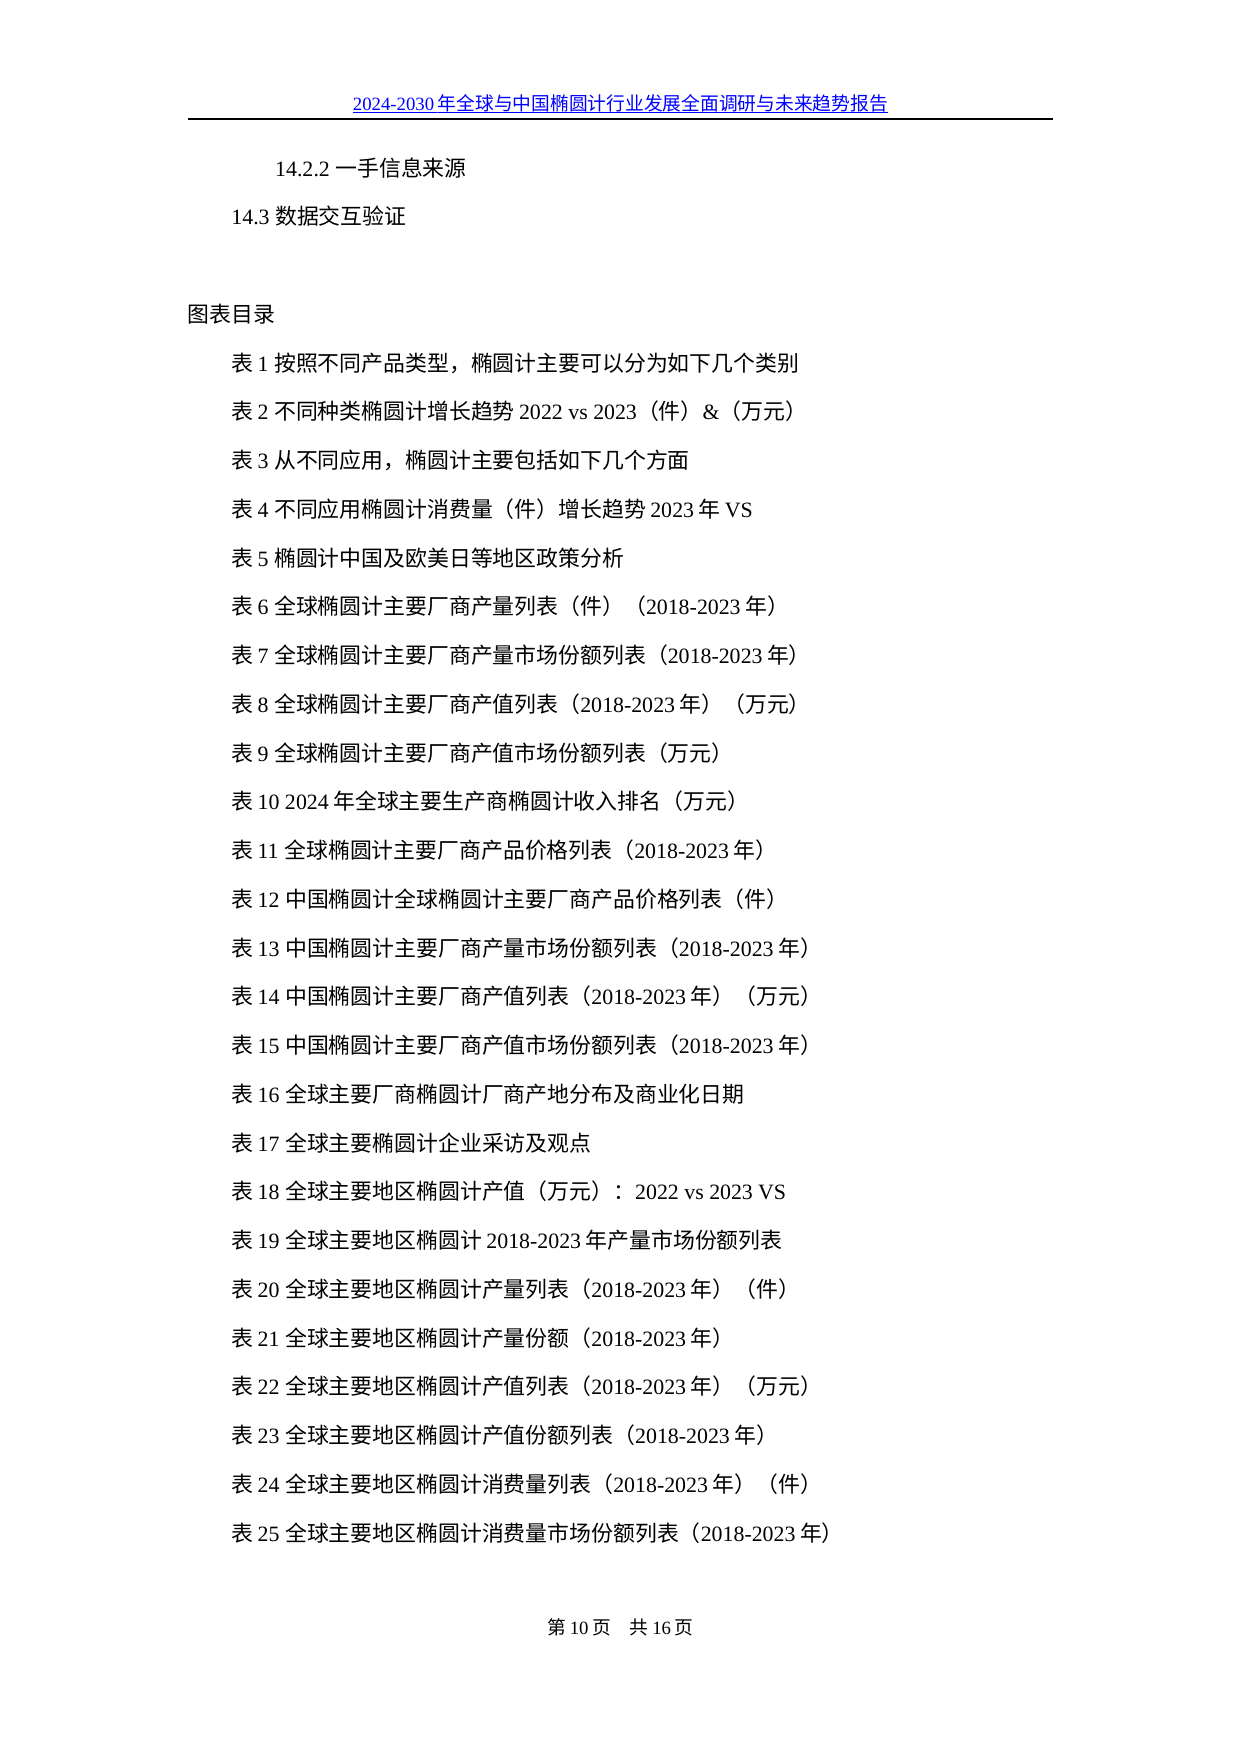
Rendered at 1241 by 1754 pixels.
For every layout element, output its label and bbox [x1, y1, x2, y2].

text [187, 150, 1053, 1548]
